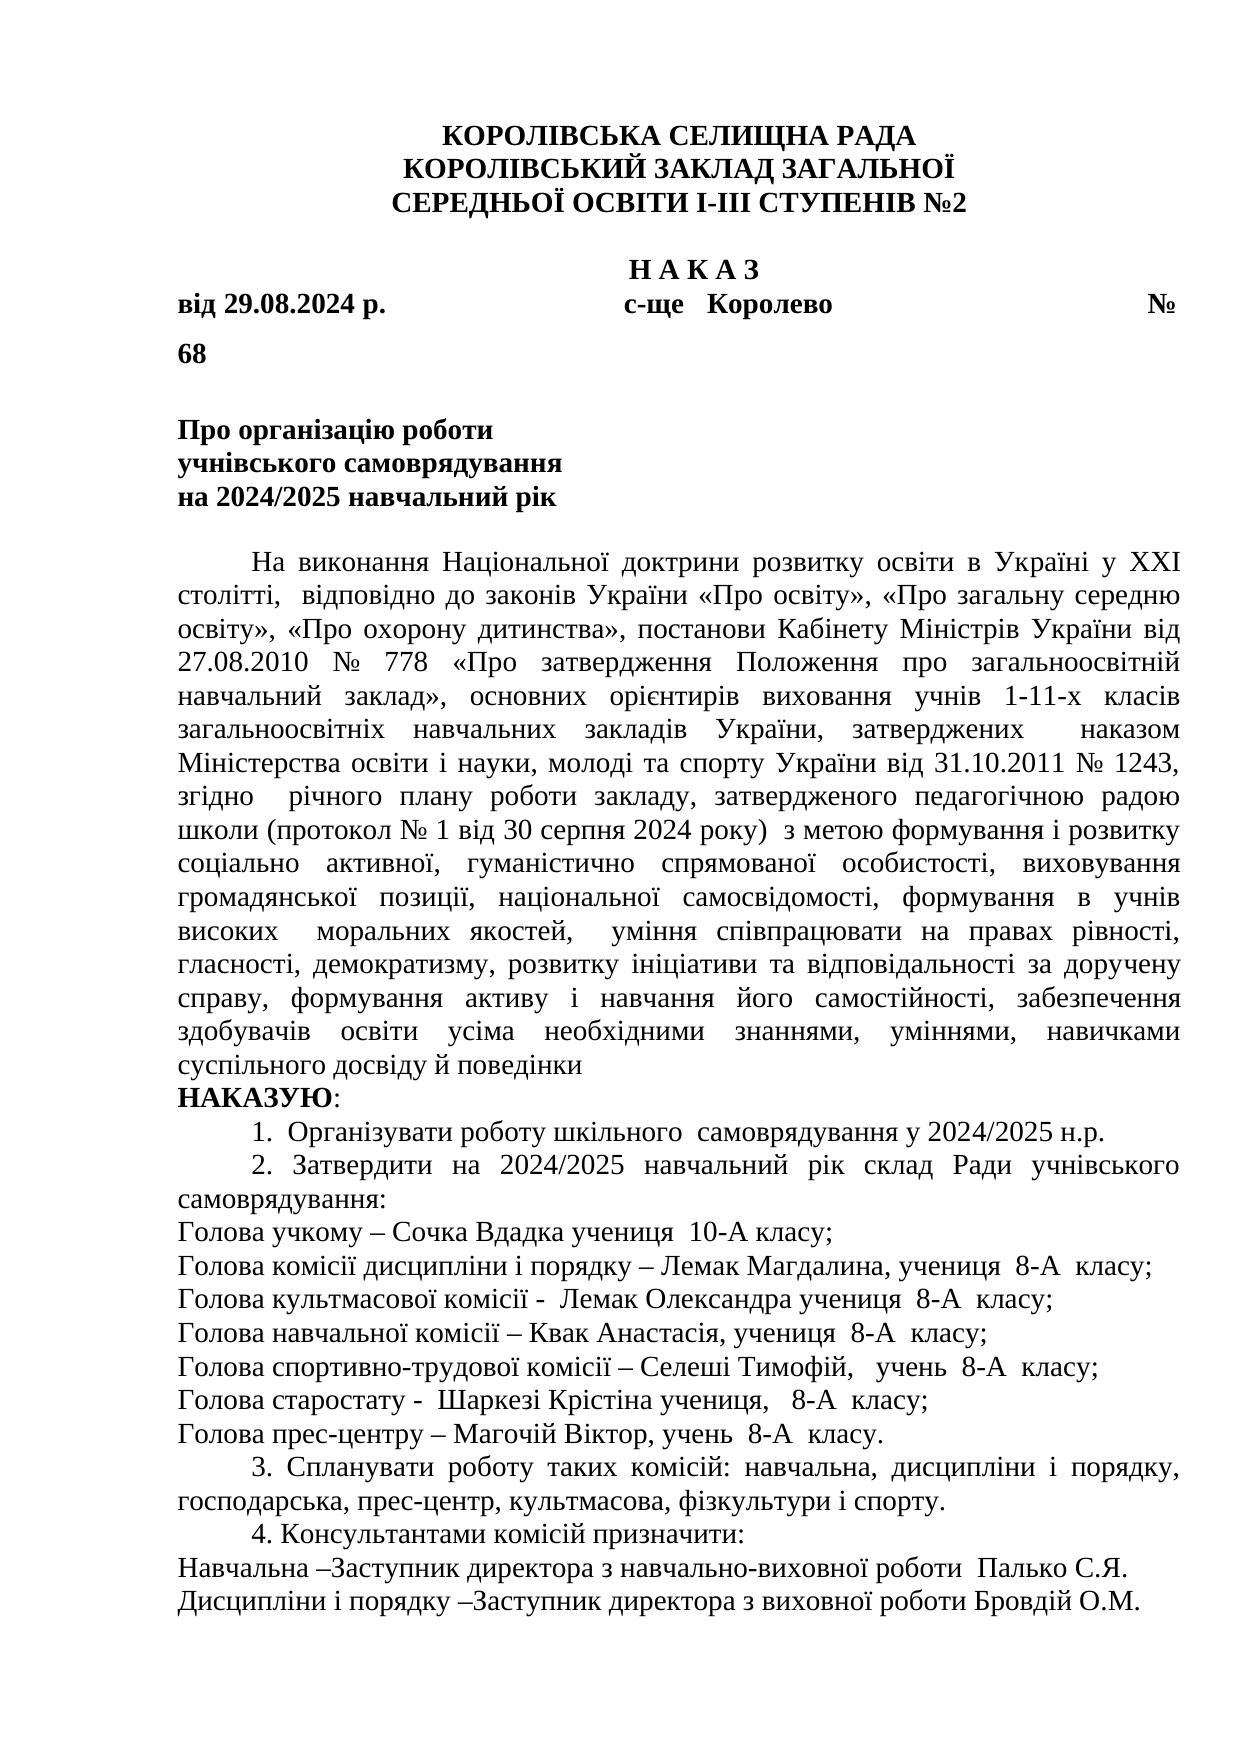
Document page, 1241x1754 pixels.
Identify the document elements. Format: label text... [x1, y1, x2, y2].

text Голова учкому – Сочка Вдадка учениця 10-А класу; [177, 1214, 1181, 1248]
text Дисципліни і порядку –Заступник директора з виховної роботи Бровдій О.М. [177, 1583, 1181, 1617]
text Голова навчальної комісії – Квак Анастасія, учениця 8-А класу; [177, 1315, 1181, 1349]
text 1. Організувати роботу шкільного самоврядування у 2024/2025 н.р. [177, 1114, 1181, 1147]
text СЕРЕДНЬОЇ ОСВІТИ І-ІІІ СТУПЕНІВ №2 [177, 185, 1181, 219]
text Голова старостату - Шаркезі Крістіна учениця, 8-А класу; [177, 1382, 1181, 1416]
text на 2024/2025 навчальний рік [177, 479, 1181, 513]
text На виконання Національної доктрини розвитку освіти в Україні у XXI столітті, відповідно до законів України «Про освіту», «Про загальну середню освіту», «Про охорону дитинства», постанови Кабінету Міністрів України від 27.08.2010 № 778 «Про затвердження Положення про загальноосвітній навчальний заклад», основних орієнтирів виховання учнів 1-11-х класів загальноосвітніх навчальних закладів України, затверджених наказом Міністерства освіти і науки, молоді та спорту України від 31.10.2011 № 1243, згідно річного плану роботи закладу, затвердженого педагогічною радою школи (протокол № 1 від 30 серпня 2024 року) з метою формування і розвитку соціально активної, гуманістично спрямованої особистості, виховування громадянської позиції, національної самосвідомості, формування в учнів високих моральних якостей, уміння співпрацювати на правах рівності, гласності, демократизму, розвитку ініціативи та відповідальності за доручену справу, формування активу і навчання його самостійності, забезпечення здобувачів освіти усіма необхідними знаннями, уміннями, навичками суспільного досвіду й поведінки [177, 544, 1181, 1080]
text Голова прес-центру – Магочій Віктор, учень 8-А класу. [177, 1416, 1181, 1449]
text Голова культмасової комісії - Лемак Олександра учениця 8-А класу; [177, 1282, 1181, 1315]
text Про організацію роботи [177, 412, 1181, 446]
text КОРОЛІВСЬКА СЕЛИЩНА РАДА [177, 118, 1181, 152]
text 2. Затвердити на 2024/2025 навчальний рік склад Ради учнівського самоврядування: [177, 1147, 1181, 1214]
text НАКАЗУЮ: [177, 1080, 1181, 1114]
text Голова спортивно-трудової комісії – Селеші Тимофій, учень 8-А класу; [177, 1349, 1181, 1382]
text Н А К А З [177, 252, 1181, 286]
text Навчальна –Заступник директора з навчально-виховної роботи Палько С.Я. [177, 1550, 1181, 1583]
text 4. Консультантами комісій призначити: [177, 1516, 1181, 1550]
text учнівського самоврядування [177, 446, 1181, 479]
text КОРОЛІВСЬКИЙ ЗАКЛАД зАГАЛЬНОЇ [177, 152, 1181, 185]
text 3. Спланувати роботу таких комісій: навчальна, дисципліни і порядку, господарська, прес-центр, культмасова, фізкультури і спорту. [177, 1449, 1181, 1516]
text від 29.08.2024 р. с-ще Королево № 68 [177, 286, 1181, 370]
text Голова комісії дисципліни і порядку – Лемак Магдалина, учениця 8-А класу; [177, 1248, 1181, 1282]
